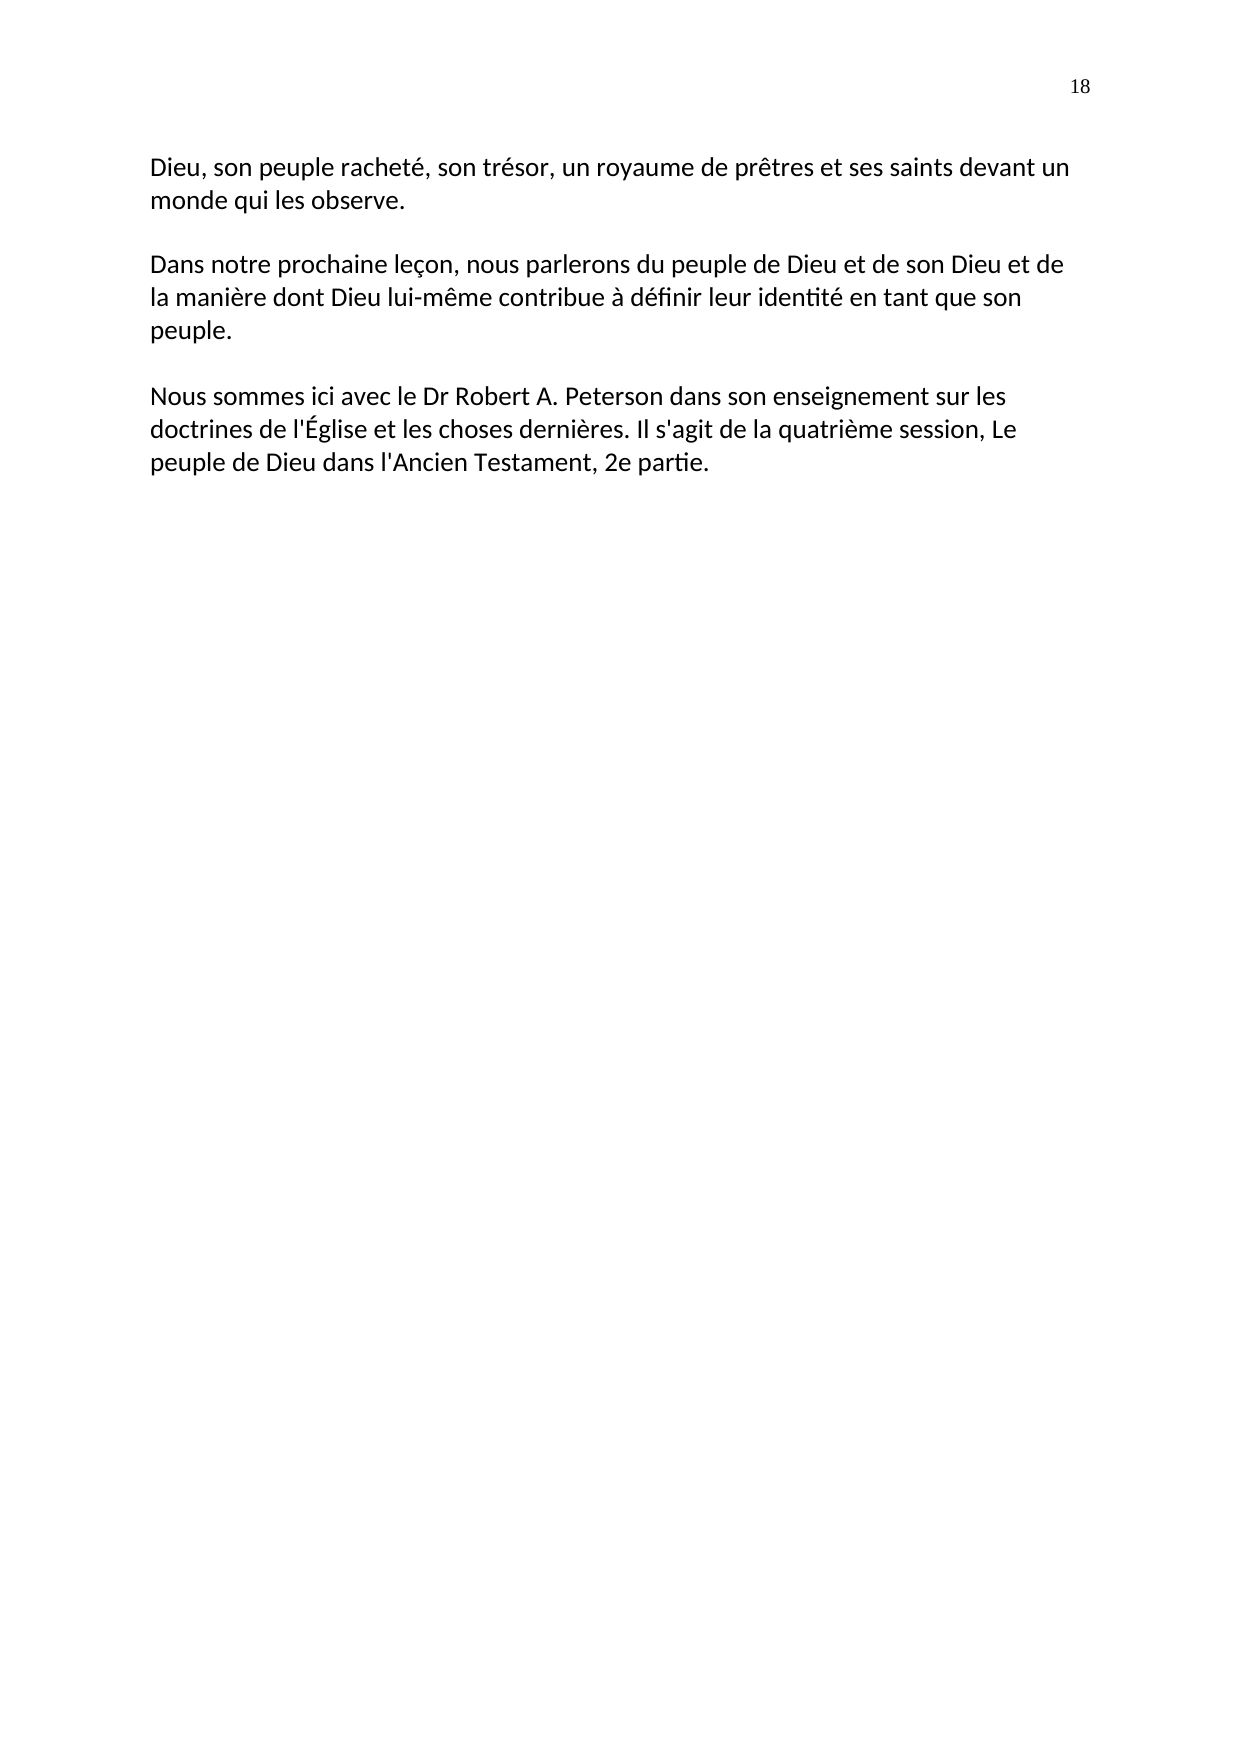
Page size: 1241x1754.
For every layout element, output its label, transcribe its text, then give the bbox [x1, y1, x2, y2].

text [150, 150, 1090, 216]
text Dans notre prochaine leçon, nous parlerons du peuple de Dieu et de son Dieu et de la manière dont Dieu lui-même contribue à définir leur identité en tant que son peuple. Nous sommes ici avec le Dr Robert A. Peterson dans son enseignement sur les doctrines de l'Église et les choses dernières. Il s'agit de la quatrième session, Le peuple de Dieu dans l'Ancien Testament, 2e partie. [150, 247, 1090, 502]
